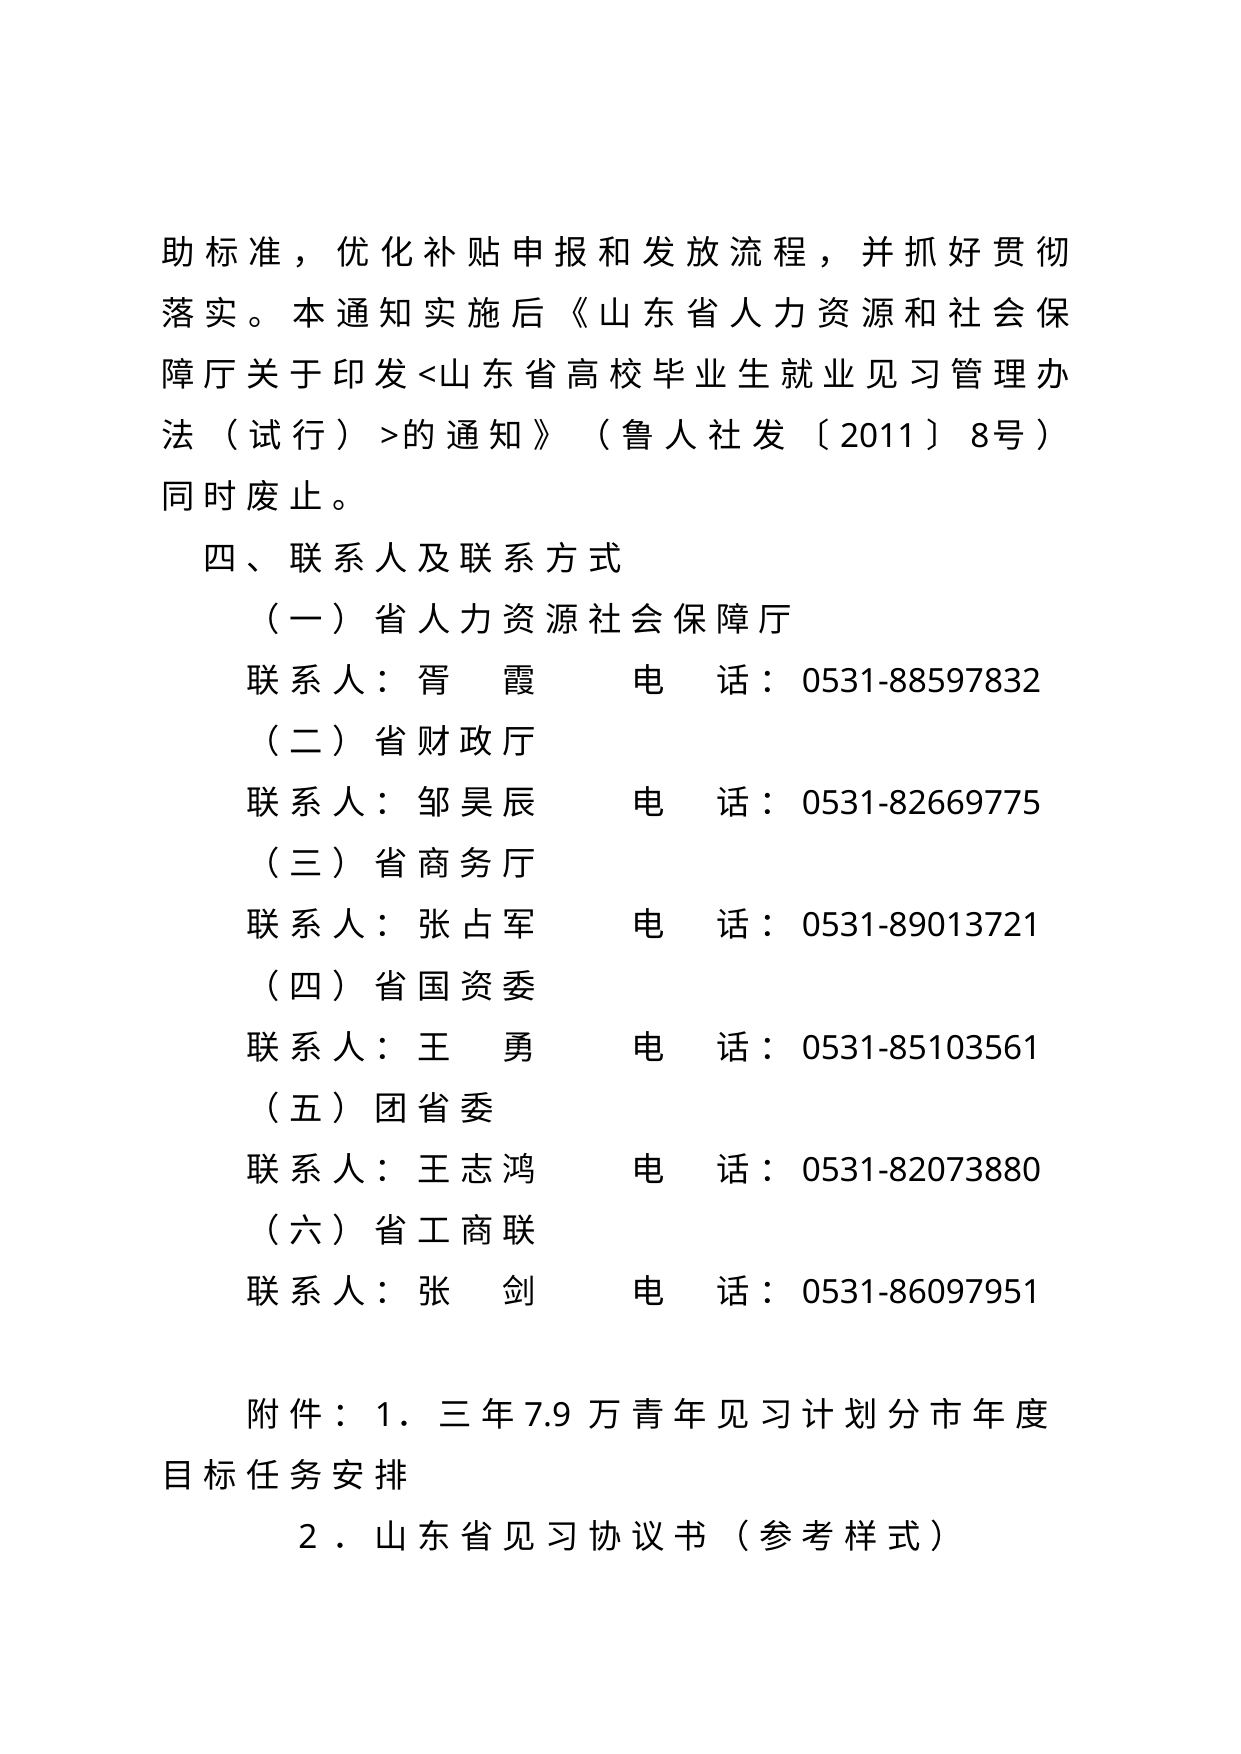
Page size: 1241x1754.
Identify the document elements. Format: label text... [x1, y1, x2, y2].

text （六）省工商联 [161, 1197, 1079, 1259]
text 联系人：王志鸿 电 话：0531-82073880 [161, 1136, 1079, 1197]
text 联系人：胥 霞 电 话：0531-88597832 [161, 647, 1079, 708]
text （二）省财政厅 [161, 708, 1079, 769]
text 联系人：邹昊辰 电 话：0531-82669775 [161, 769, 1079, 831]
text （三）省商务厅 [161, 831, 1079, 892]
text 联系人：王 勇 电 话：0531-85103561 [161, 1014, 1079, 1075]
text （四）省国资委 [161, 953, 1079, 1014]
text 联系人：张 剑 电 话：0531-86097951 [161, 1259, 1079, 1320]
text 附件：1．三年7.9万青年见习计划分市年度目标任务安排 [161, 1381, 1079, 1503]
text 四、联系人及联系方式 [161, 525, 1079, 586]
text （五）团省委 [161, 1075, 1079, 1136]
text 2．山东省见习协议书（参考样式） [161, 1503, 1079, 1564]
text 联系人：张占军 电 话：0531-89013721 [161, 892, 1079, 953]
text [161, 219, 1079, 525]
text （一）省人力资源社会保障厅 [161, 586, 1079, 647]
